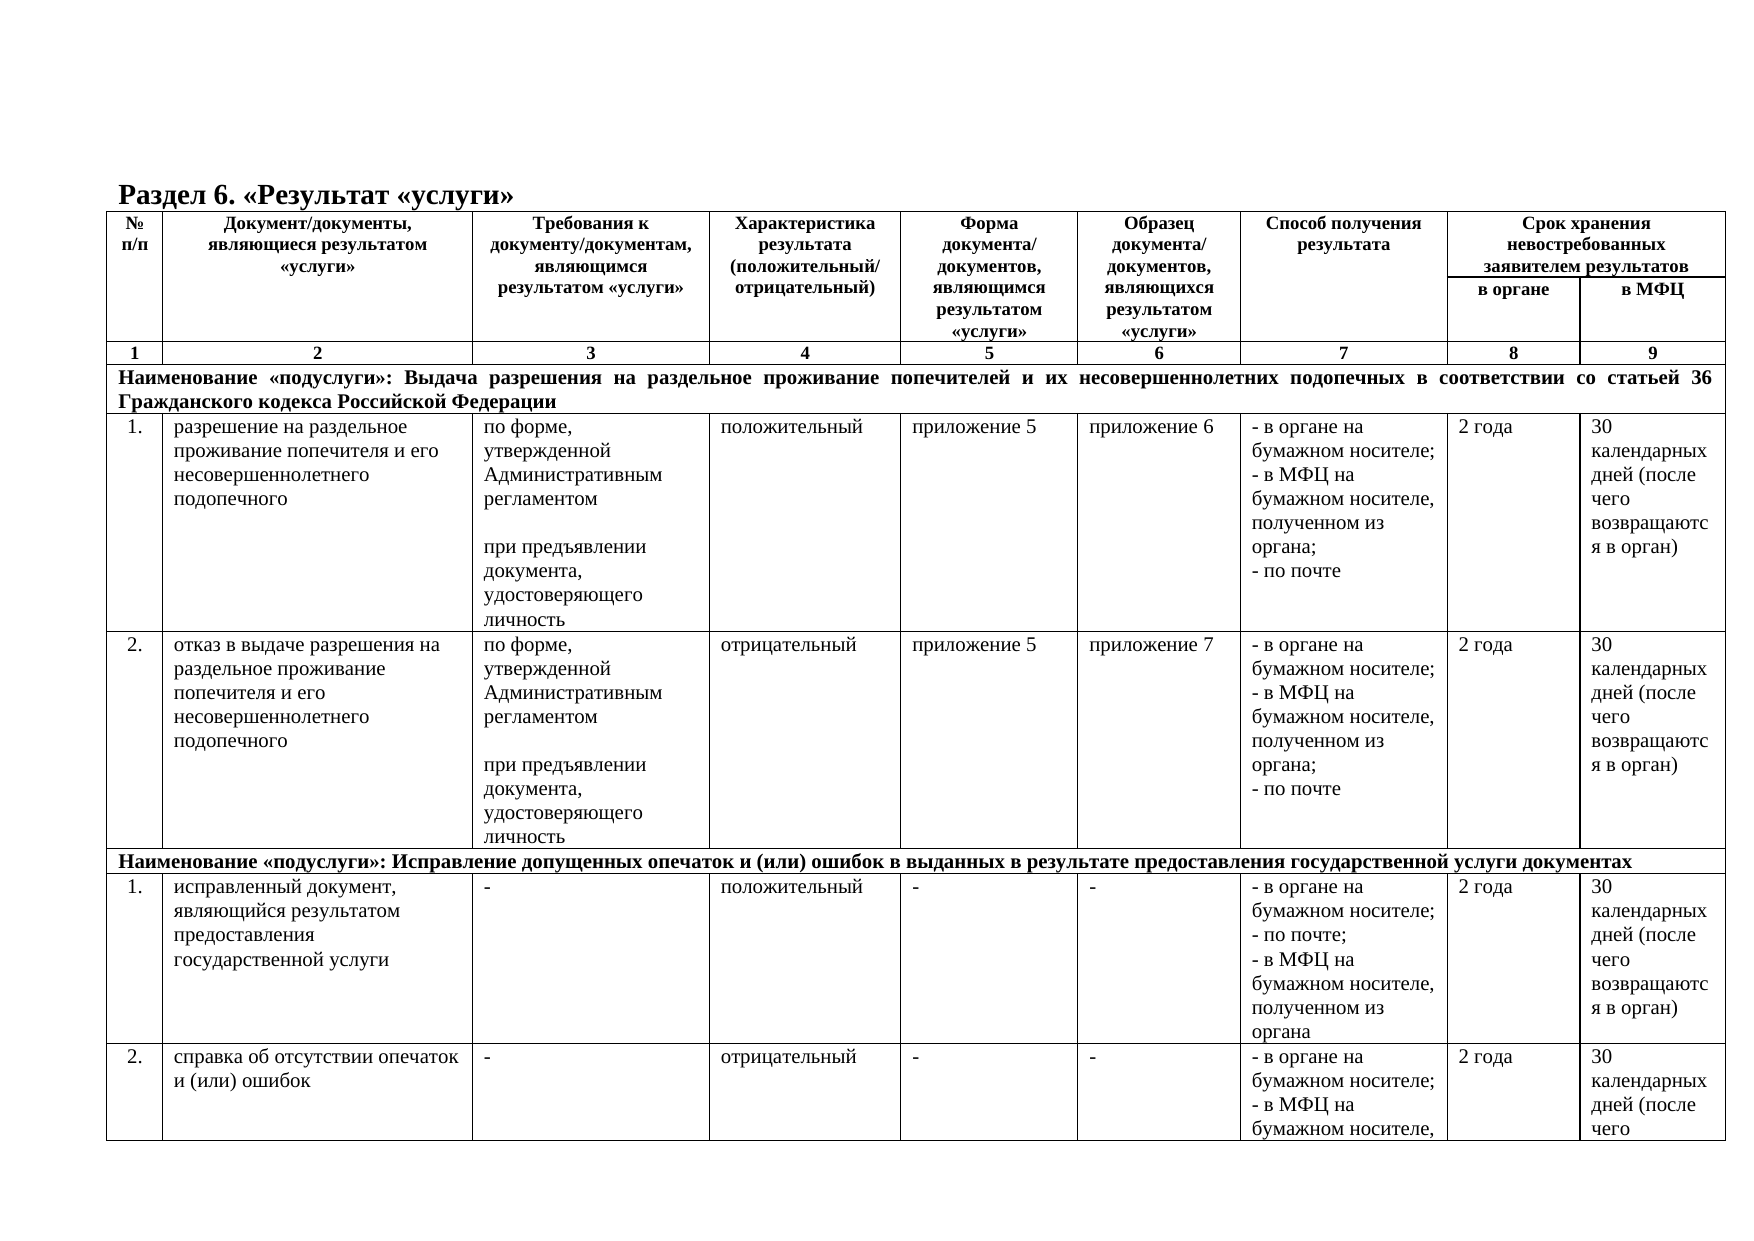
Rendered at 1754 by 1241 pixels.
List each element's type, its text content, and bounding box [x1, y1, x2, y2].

table_cell 2. [107, 1044, 162, 1140]
table_cell приложение 5 [901, 414, 1077, 631]
table_cell 4 [710, 342, 900, 364]
table_cell Наименование «подуслуги»: Исправление допущенных опечаток и (или) ошибок в выданных в результате предоставления государственной услуги документах [107, 849, 1725, 873]
table_cell исправленный документ, являющийся результатом предоставления государственной услуги [163, 874, 472, 1043]
table_cell 2. [107, 632, 162, 848]
table_cell по форме, утвержденной Административным регламентом при предъявлении документа, удостоверяющего личность [473, 632, 709, 848]
table_cell в МФЦ [1581, 278, 1725, 341]
table_cell разрешение на раздельное проживание попечителя и его несовершеннолетнего подопечного [163, 414, 472, 631]
text Раздел 6. «Результат «услуги» [118, 177, 1636, 211]
table_cell по форме, утвержденной Административным регламентом при предъявлении документа, удостоверяющего личность [473, 414, 709, 631]
table_cell положительный [710, 874, 900, 1043]
table_cell 5 [901, 342, 1077, 364]
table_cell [1241, 1044, 1447, 1140]
table_cell 2 года [1448, 874, 1579, 1043]
table_header Форма документа/ документов, являющимся результатом «услуги» [901, 212, 1077, 341]
table_cell отказ в выдаче разрешения на раздельное проживание попечителя и его несовершеннолетнего подопечного [163, 632, 472, 848]
table_header № п/п [107, 212, 162, 341]
table_cell 2 года [1448, 1044, 1579, 1140]
table_cell в органе [1448, 278, 1579, 341]
table_header Образец документа/ документов, являющихся результатом «услуги» [1078, 212, 1240, 341]
table_cell - [901, 874, 1077, 1043]
table_cell 1. [107, 874, 162, 1043]
table_cell - в органе на бумажном носителе; - в МФЦ на бумажном носителе, полученном из органа; - по почте [1241, 632, 1447, 848]
table_cell 30 календарных дней (после чего возвращаются в орган) [1581, 414, 1725, 631]
table_header Документ/документы, являющиеся результатом «услуги» [163, 212, 472, 341]
table_cell 30 календарных дней (после чего возвращаются в орган) [1581, 874, 1725, 1043]
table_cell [1581, 1044, 1725, 1140]
table_header Срок хранения невостребованных заявителем результатов [1448, 212, 1725, 276]
table_cell положительный [710, 414, 900, 631]
table_cell - [1078, 1044, 1240, 1140]
table_header Способ получения результата [1241, 212, 1447, 341]
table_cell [163, 1044, 472, 1140]
table_cell приложение 5 [901, 632, 1077, 848]
table_cell 6 [1078, 342, 1240, 364]
table_cell 30 календарных дней (после чего возвращаются в орган) [1581, 632, 1725, 848]
table_cell - в органе на бумажном носителе; - по почте; - в МФЦ на бумажном носителе, полученном из органа [1241, 874, 1447, 1043]
table_cell - [1078, 874, 1240, 1043]
table_cell 3 [473, 342, 709, 364]
table_cell 9 [1581, 342, 1725, 364]
table_cell - [473, 874, 709, 1043]
table_cell 2 года [1448, 632, 1579, 848]
table_cell 8 [1448, 342, 1579, 364]
table_cell 2 [163, 342, 472, 364]
table_cell 7 [1241, 342, 1447, 364]
table_cell - [901, 1044, 1077, 1140]
table_cell 1. [107, 414, 162, 631]
table_cell Наименование «подуслуги»: Выдача разрешения на раздельное проживание попечителей и их несовершеннолетних подопечных в соответствии со статьей 36 Гражданского кодекса Российской Федерации [107, 365, 1725, 413]
table_cell приложение 6 [1078, 414, 1240, 631]
table_cell - в органе на бумажном носителе; - в МФЦ на бумажном носителе, полученном из органа; - по почте [1241, 414, 1447, 631]
table_cell 2 года [1448, 414, 1579, 631]
table_cell 1 [107, 342, 162, 364]
table_cell отрицательный [710, 1044, 900, 1140]
table_cell - [473, 1044, 709, 1140]
table_header Требования к документу/документам, являющимся результатом «услуги» [473, 212, 709, 341]
table_cell отрицательный [710, 632, 900, 848]
table_header Характеристика результата (положительный/ отрицательный) [710, 212, 900, 341]
table_cell приложение 7 [1078, 632, 1240, 848]
